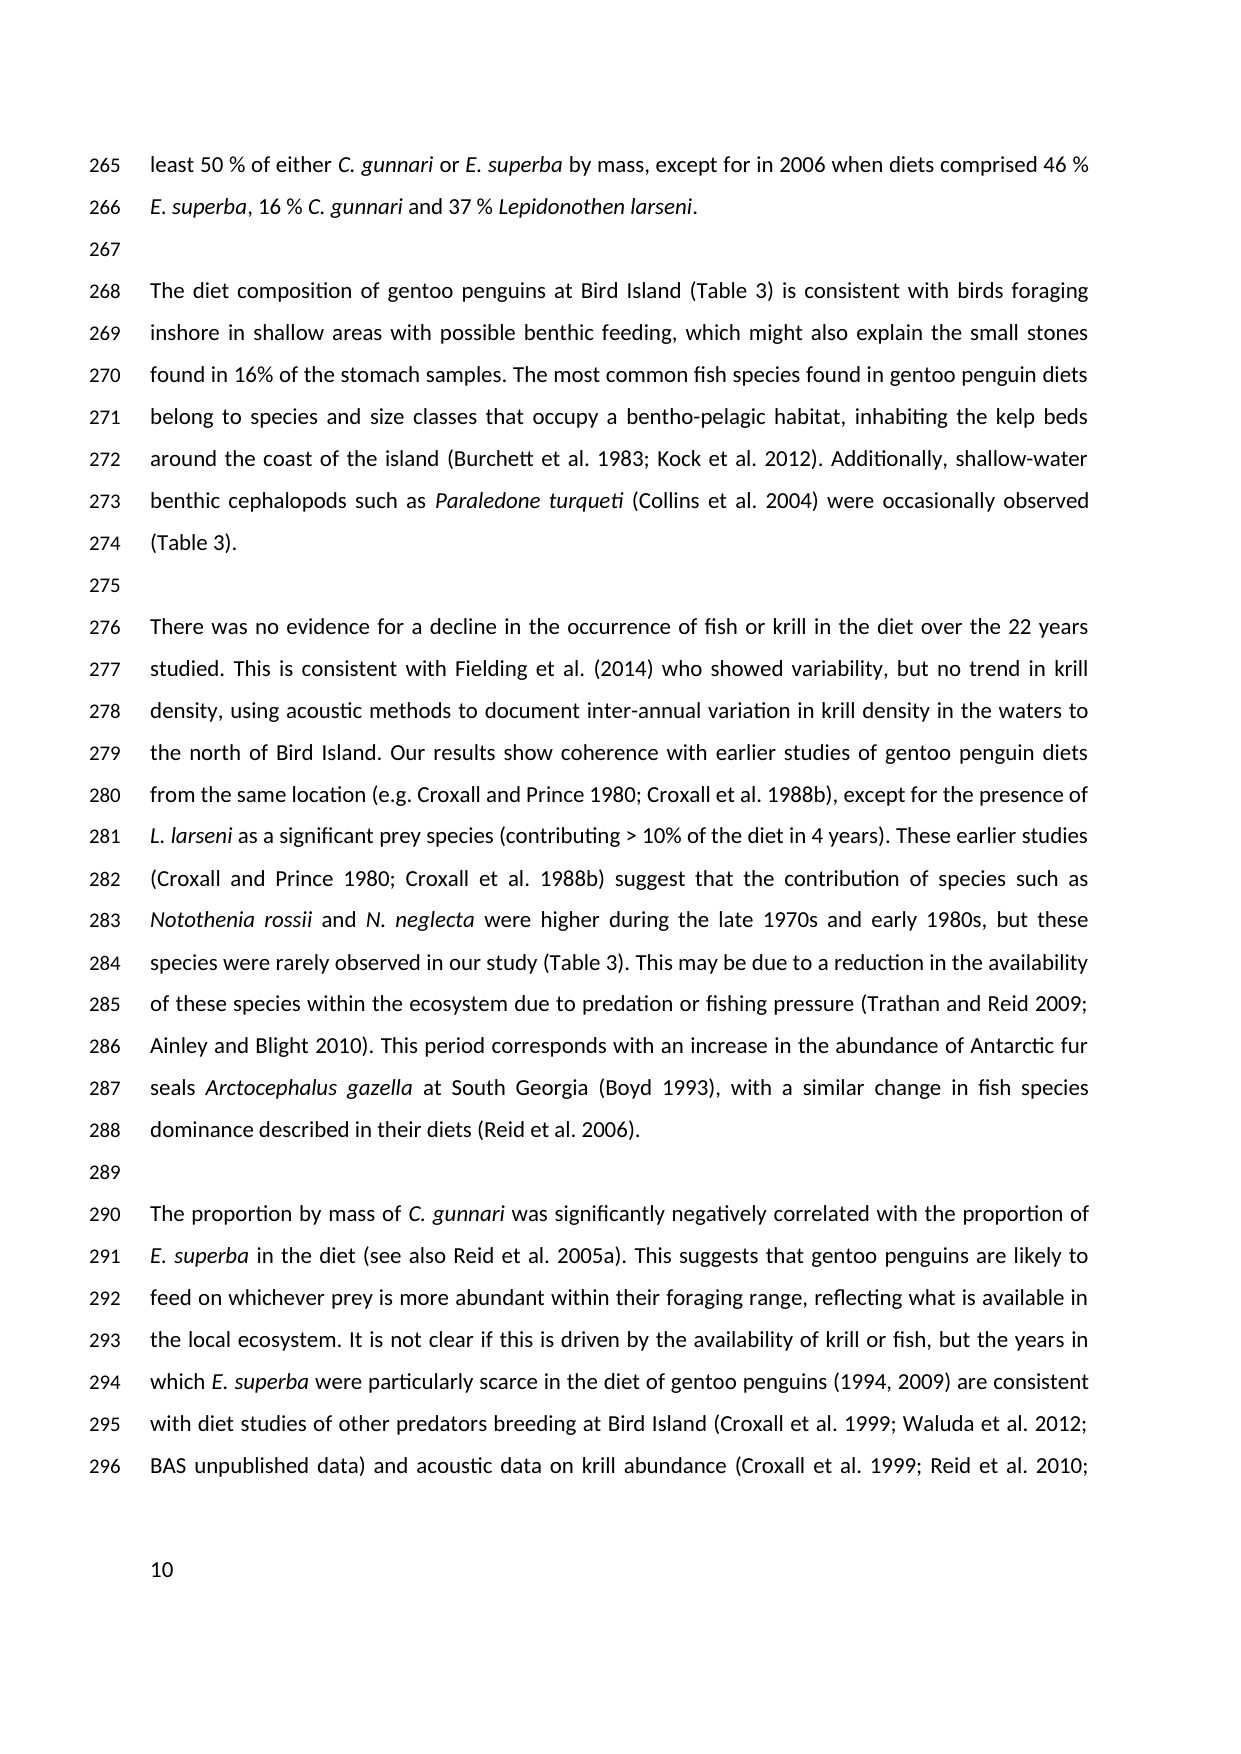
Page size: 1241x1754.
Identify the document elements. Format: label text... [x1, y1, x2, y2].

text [150, 1199, 1090, 1479]
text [150, 150, 1090, 220]
text There was no evidence for a decline in the occurrence of fish or krill in the diet over the 22 years studied. This is consistent with Fielding et al. (2014) who showed variability, but no trend in krill density, using acoustic methods to document inter-annual variation in krill density in the waters to the north of Bird Island. Our results show coherence with earlier studies of gentoo penguin diets from the same location (e.g. Croxall and Prince 1980; Croxall et al. 1988b), except for the presence of L. larseni as a significant prey species (contributing > 10% of the diet in 4 years). These earlier studies (Croxall and Prince 1980; Croxall et al. 1988b) suggest that the contribution of species such as Notothenia rossii and N. neglecta were higher during the late 1970s and early 1980s, but these species were rarely observed in our study (Table 3). This may be due to a reduction in the availability of these species within the ecosystem due to predation or fishing pressure (Trathan and Reid 2009; Ainley and Blight 2010). This period corresponds with an increase in the abundance of Antarctic fur seals Arctocephalus gazella at South Georgia (Boyd 1993), with a similar change in fish species dominance described in their diets (Reid et al. 2006). [150, 612, 1090, 1143]
text The diet composition of gentoo penguins at Bird Island (Table 3) is consistent with birds foraging inshore in shallow areas with possible benthic feeding, which might also explain the small stones found in 16% of the stomach samples. The most common fish species found in gentoo penguin diets belong to species and size classes that occupy a bentho-pelagic habitat, inhabiting the kelp beds around the coast of the island (Burchett et al. 1983; Kock et al. 2012). Additionally, shallow-water benthic cephalopods such as Paraledone turqueti (Collins et al. 2004) were occasionally observed (Table 3). [150, 276, 1090, 556]
